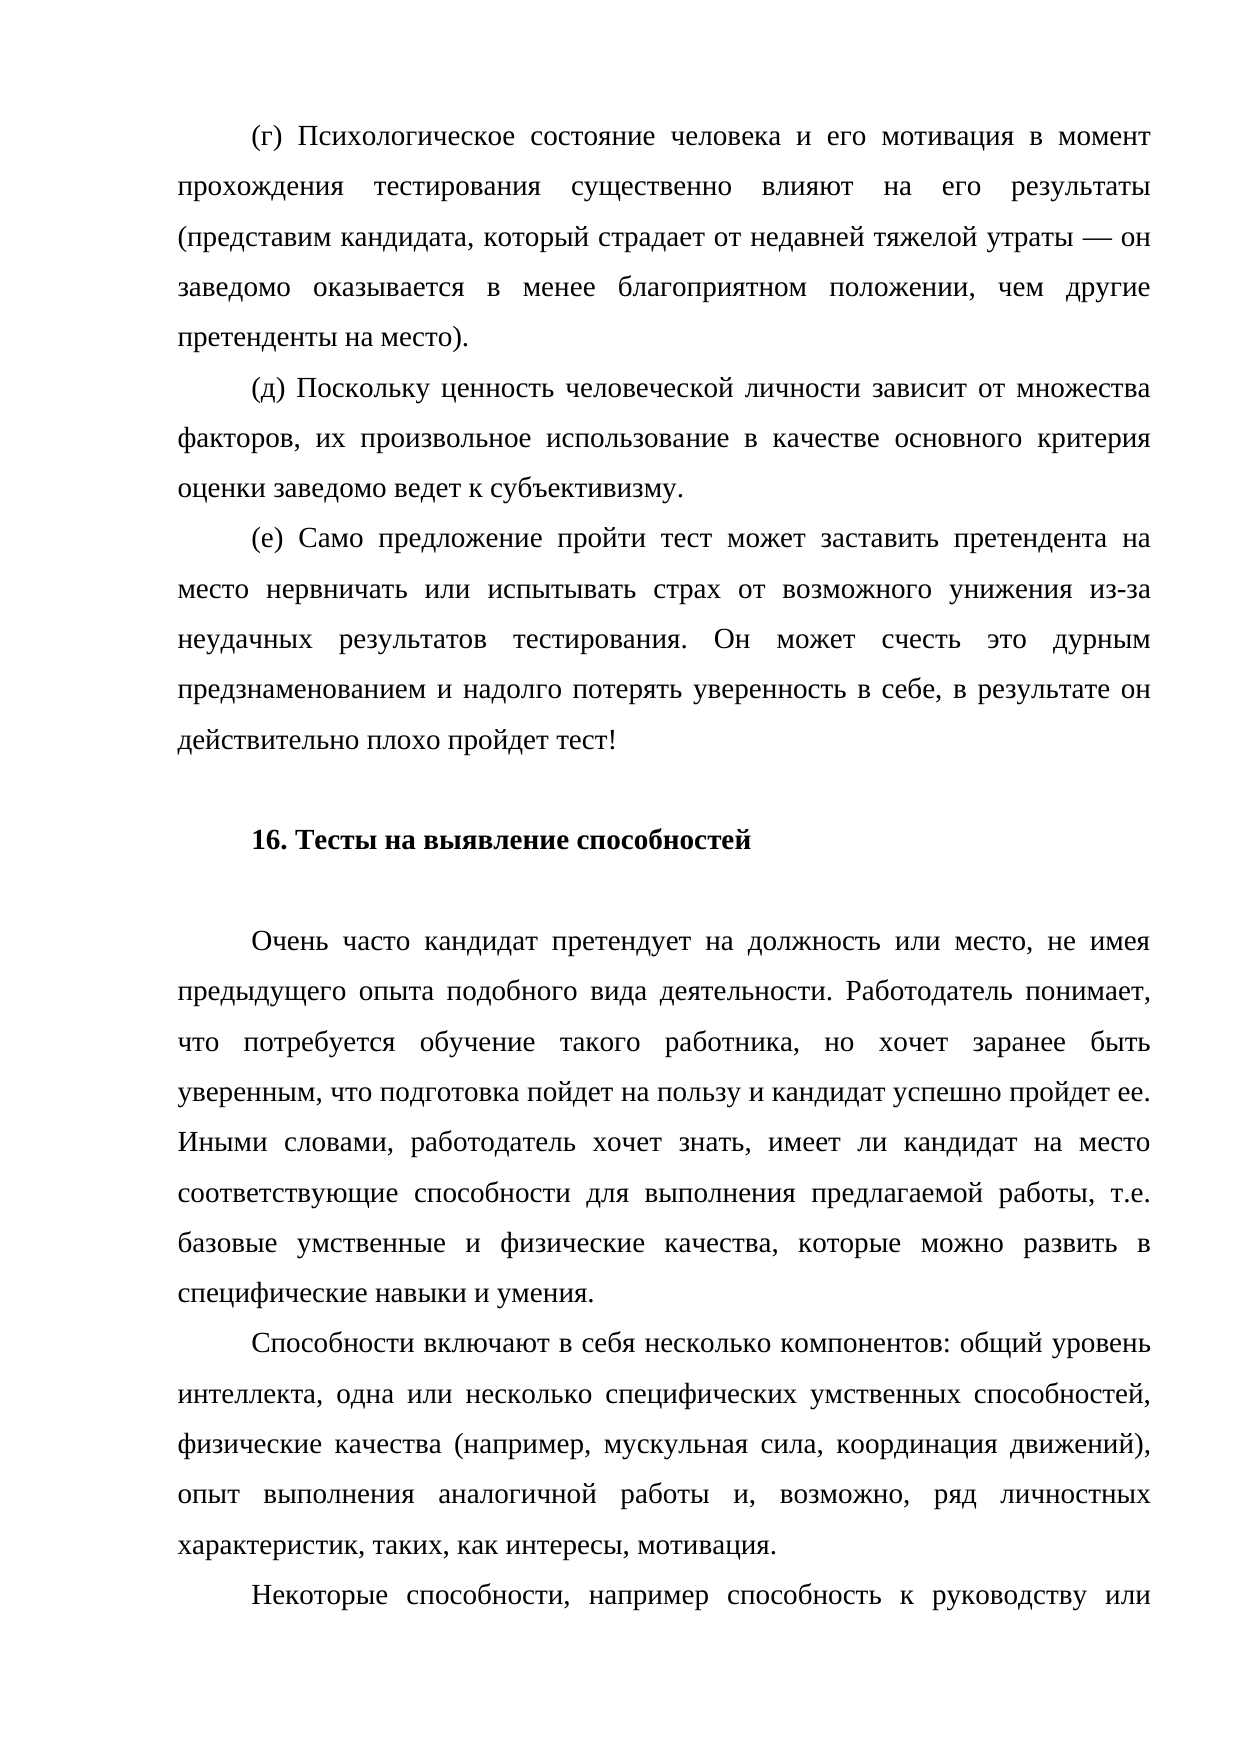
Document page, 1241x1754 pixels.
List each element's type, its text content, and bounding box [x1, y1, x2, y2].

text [177, 1577, 1152, 1611]
text (г) Психологическое состояние человека и его мотивация в момент прохождения тестирования существенно влияют на его результаты (представим кандидата, который страдает от недавней тяжелой утраты — он заведомо оказывается в менее благоприятном положении, чем другие претенденты на место). [177, 118, 1152, 353]
text Способности включают в себя несколько компонентов: общий уровень интеллекта, одна или несколько специфических умственных способностей, физические качества (например, мускульная сила, координация движений), опыт выполнения аналогичной работы и, возможно, ряд личностных характеристик, таких, как интересы, мотивация. [177, 1326, 1152, 1560]
text (д) Поскольку ценность человеческой личности зависит от множества факторов, их произвольное использование в качестве основного критерия оценки заведомо ведет к субъективизму. [177, 370, 1152, 504]
text Очень часто кандидат претендует на должность или место, не имея предыдущего опыта подобного вида деятельности. Работодатель понимает, что потребуется обучение такого работника, но хочет заранее быть уверенным, что подготовка пойдет на пользу и кандидат успешно пройдет ее. Иными словами, работодатель хочет знать, имеет ли кандидат на место соответствующие способности для выполнения предлагаемой работы, т.е. базовые умственные и физические качества, которые можно развить в специфические навыки и умения. [177, 923, 1152, 1309]
text (е) Само предложение пройти тест может заставить претендента на место нервничать или испытывать страх от возможного унижения из-за неудачных результатов тестирования. Он может счесть это дурным предзнаменованием и надолго потерять уверенность в себе, в результате он действительно плохо пройдет тест! [177, 521, 1152, 755]
text 16. Тесты на выявление способностей [177, 822, 1152, 856]
